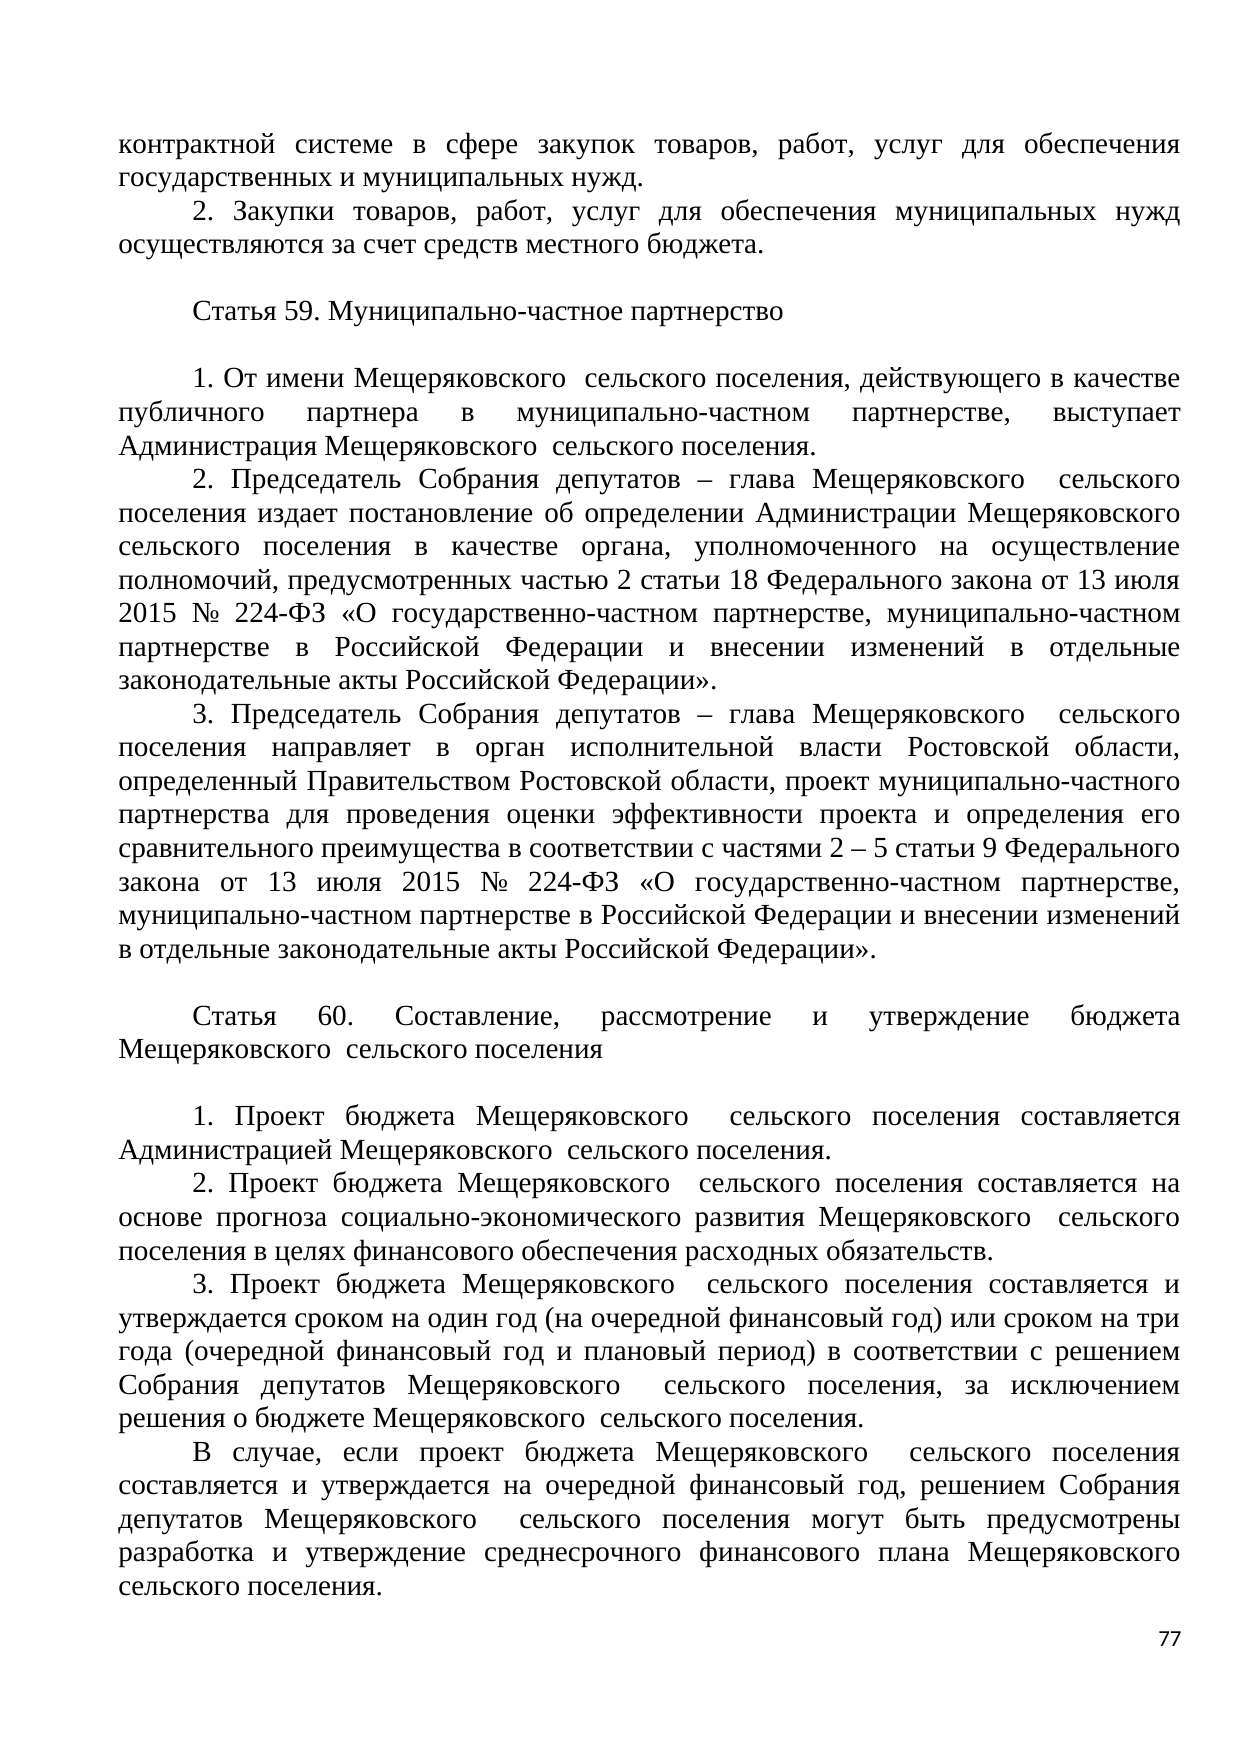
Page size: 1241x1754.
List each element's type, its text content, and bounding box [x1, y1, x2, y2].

text Статья 59. Муниципально-частное партнерство [118, 293, 1181, 327]
text 2. Председатель Собрания депутатов – глава Мещеряковского сельского поселения издает постановление об определении Администрации Мещеряковского сельского поселения в качестве органа, уполномоченного на осуществление полномочий, предусмотренных частью 2 статьи 18 Федерального закона от 13 июля 2015 № 224-ФЗ «О государственно-частном партнерстве, муниципально-частном партнерстве в Российской Федерации и внесении изменений в отдельные законодательные акты Российской Федерации». [118, 461, 1181, 696]
text 2. Закупки товаров, работ, услуг для обеспечения муниципальных нужд осуществляются за счет средств местного бюджета. [118, 193, 1181, 260]
text Статья 60. Составление, рассмотрение и утверждение бюджета Мещеряковского сельского поселения [118, 998, 1181, 1065]
text 3. Председатель Собрания депутатов – глава Мещеряковского сельского поселения направляет в орган исполнительной власти Ростовской области, определенный Правительством Ростовской области, проект муниципально-частного партнерства для проведения оценки эффективности проекта и определения его сравнительного преимущества в соответствии с частями 2 – 5 статьи 9 Федерального закона от 13 июля 2015 № 224-ФЗ «О государственно-частном партнерстве, муниципально-частном партнерстве в Российской Федерации и внесении изменений в отдельные законодательные акты Российской Федерации». [118, 696, 1181, 964]
text 1. Проект бюджета Мещеряковского сельского поселения составляется Администрацией Мещеряковского сельского поселения. [118, 1098, 1181, 1166]
text 3. Проект бюджета Мещеряковского сельского поселения составляется и утверждается сроком на один год (на очередной финансовый год) или сроком на три года (очередной финансовый год и плановый период) в соответствии с решением Собрания депутатов Мещеряковского сельского поселения, за исключением решения о бюджете Мещеряковского сельского поселения. [118, 1266, 1181, 1434]
text В случае, если проект бюджета Мещеряковского сельского поселения составляется и утверждается на очередной финансовый год, решением Собрания депутатов Мещеряковского сельского поселения могут быть предусмотрены разработка и утверждение среднесрочного финансового плана Мещеряковского сельского поселения. [118, 1434, 1181, 1602]
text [118, 126, 1181, 193]
text 1. От имени Мещеряковского сельского поселения, действующего в качестве публичного партнера в муниципально-частном партнерстве, выступает Администрация Мещеряковского сельского поселения. [118, 361, 1181, 461]
text 2. Проект бюджета Мещеряковского сельского поселения составляется на основе прогноза социально-экономического развития Мещеряковского сельского поселения в целях финансового обеспечения расходных обязательств. [118, 1166, 1181, 1266]
